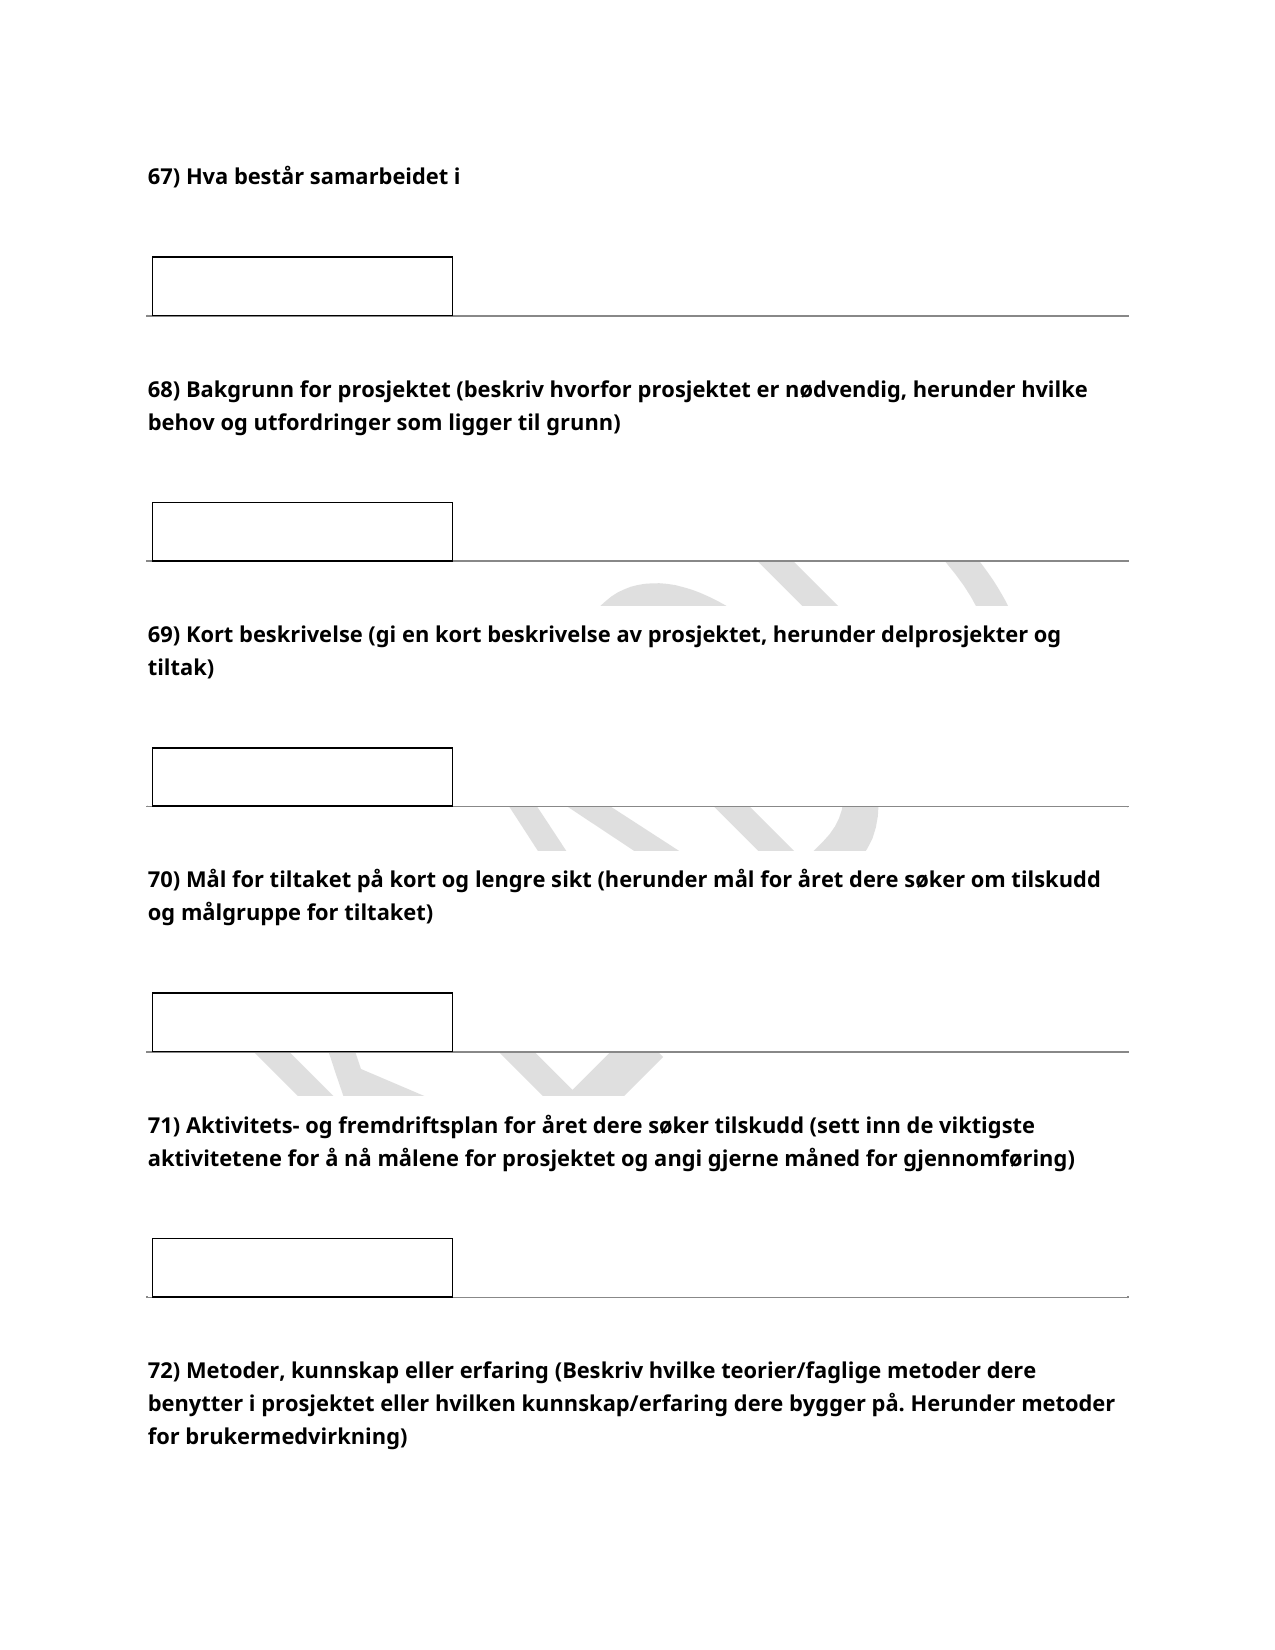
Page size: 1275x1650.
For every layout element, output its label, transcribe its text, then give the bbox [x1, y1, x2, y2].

text 71) Aktivitets- og fremdriftsplan for året dere søker tilskudd (sett inn de viktigste aktivitetene for å nå målene for prosjektet og angi gjerne måned for gjennomføring) [148, 1096, 1127, 1183]
text 67) Hva består samarbeidet i [148, 148, 1127, 201]
text 72) Metoder, kunnskap eller erfaring (Beskriv hvilke teorier/faglige metoder dere benytter i prosjektet eller hvilken kunnskap/erfaring dere bygger på. Herunder metoder for brukermedvirkning) [148, 1342, 1127, 1461]
text 69) Kort beskrivelse (gi en kort beskrivelse av prosjektet, herunder delprosjekter og tiltak) [148, 606, 1127, 692]
text 68) Bakgrunn for prosjektet (beskriv hvorfor prosjektet er nødvendig, herunder hvilke behov og utfordringer som ligger til grunn) [148, 360, 1127, 447]
text 70) Mål for tiltaket på kort og lengre sikt (herunder mål for året dere søker om tilskudd og målgruppe for tiltaket) [148, 851, 1127, 937]
